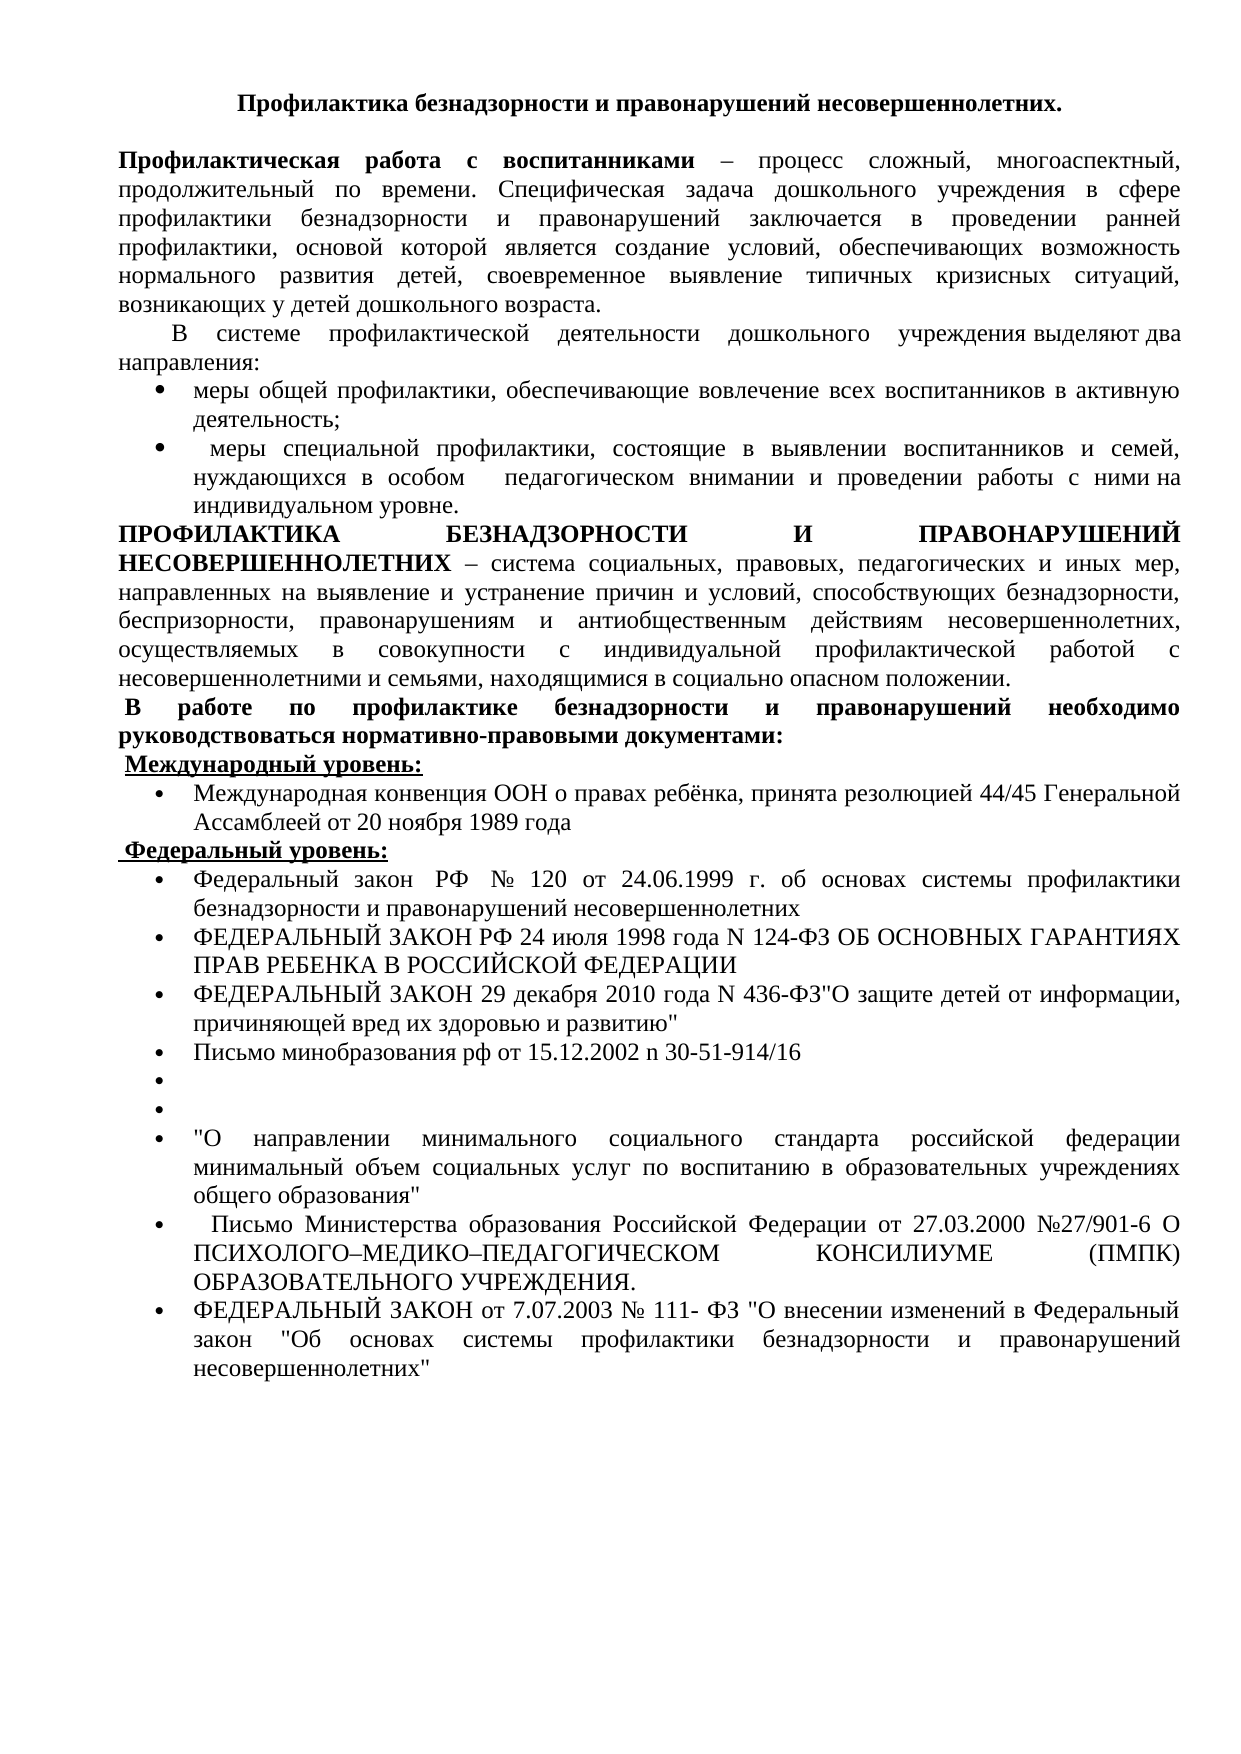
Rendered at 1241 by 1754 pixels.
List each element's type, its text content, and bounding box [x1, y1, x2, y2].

list меры общей профилактики, обеспечивающие вовлечение всех воспитанников в активную деятельность; [156, 375, 1181, 433]
text В работе по профилактике безнадзорности и правонарушений необходимо руководствоваться нормативно-правовыми документами: [118, 692, 1181, 749]
text Профилактическая работа с воспитанниками – процесс сложный, многоаспектный, продолжительный по времени. Специфическая задача дошкольного учреждения в сфере профилактики безнадзорности и правонарушений заключается в проведении ранней профилактики, основой которой является создание условий, обеспечивающих возможность нормального развития детей, своевременное выявление типичных кризисных ситуаций, возникающих у детей дошкольного возраста. [118, 145, 1181, 318]
list Федеральный закон РФ № 120 от 24.06.1999 г. об основах системы профилактики безнадзорности и правонарушений несовершеннолетних [156, 864, 1181, 922]
list ФЕДЕРАЛЬНЫЙ ЗАКОН 29 декабря 2010 года N 436-ФЗ"О защите детей от информации, причиняющей вред их здоровью и развитию" [156, 979, 1181, 1037]
list ФЕДЕРАЛЬНЫЙ ЗАКОН РФ 24 июля 1998 года N 124-ФЗ ОБ ОСНОВНЫХ ГАРАНТИЯХ ПРАВ РЕБЕНКА В РОССИЙСКОЙ ФЕДЕРАЦИИ [156, 922, 1181, 979]
list Письмо Министерства образования Российской Федерации от 27.03.2000 №27/901-6 О ПСИХОЛОГО–МЕДИКО–ПЕДАГОГИЧЕСКОМ КОНСИЛИУМЕ (ПМПК) ОБРАЗОВАТЕЛЬНОГО УЧРЕЖДЕНИЯ. [156, 1209, 1181, 1295]
text В системе профилактической деятельности дошкольного учреждения выделяют два направления: [118, 318, 1181, 375]
text Международный уровень: [118, 749, 1181, 778]
list меры специальной профилактики, состоящие в выявлении воспитанников и семей, нуждающихся в особом педагогическом внимании и проведении работы с ними на индивидуальном уровне. [156, 433, 1181, 519]
text Федеральный уровень: [118, 835, 1181, 864]
list Письмо минобразования рф от 15.12.2002 n 30-51-914/16 [156, 1037, 1181, 1065]
text Профилактика безнадзорности и правонарушений несовершеннолетних. [118, 88, 1181, 117]
text ПРОФИЛАКТИКА БЕЗНАДЗОРНОСТИ И ПРАВОНАРУШЕНИЙ НЕСОВЕРШЕННОЛЕТНИХ – система социальных, правовых, педагогических и иных мер, направленных на выявление и устранение причин и условий, способствующих безнадзорности, беспризорности, правонарушениям и антиобщественным действиям несовершеннолетних, осуществляемых в совокупности с индивидуальной профилактической работой с несовершеннолетними и семьями, находящимися в социально опасном положении. [118, 519, 1181, 692]
list Международная конвенция ООН о правах ребёнка, принята резолюцией 44/45 Генеральной Ассамблеей от 20 ноября 1989 года [156, 778, 1181, 835]
list "О направлении минимального социального стандарта российской федерации минимальный объем социальных услуг по воспитанию в образовательных учреждениях общего образования" [156, 1123, 1181, 1209]
list ФЕДЕРАЛЬНЫЙ ЗАКОН от 7.07.2003 № 111- ФЗ "О внесении изменений в Федеральный закон "Об основах системы профилактики безнадзорности и правонарушений несовершеннолетних" [156, 1295, 1181, 1382]
